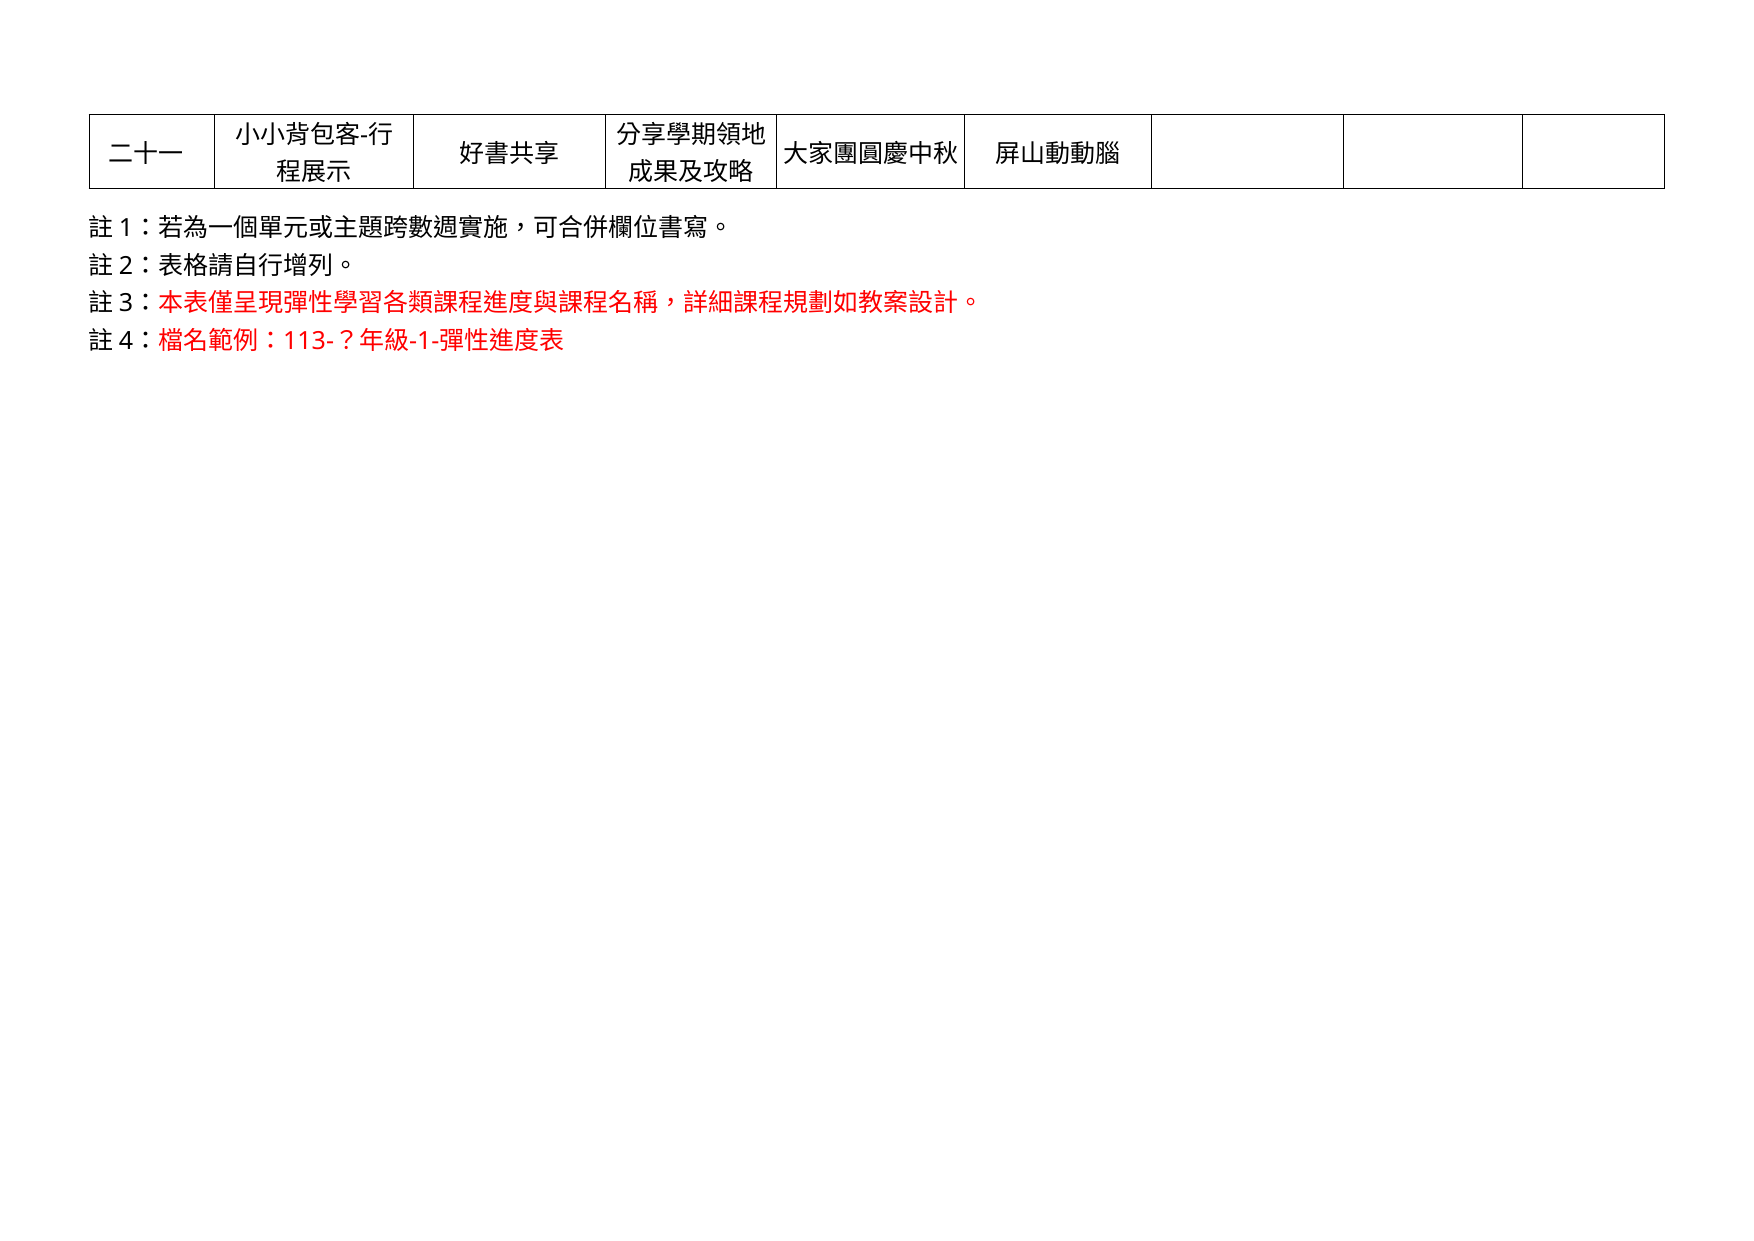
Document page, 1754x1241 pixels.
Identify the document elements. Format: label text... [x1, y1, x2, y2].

text 註2：表格請自行增列。 [89, 245, 1665, 282]
table_cell 屏山動動腦 [965, 115, 1151, 187]
table_cell 小小背包客-行程展示 [215, 115, 413, 187]
text 註3：本表僅呈現彈性學習各類課程進度與課程名稱，詳細課程規劃如教案設計。 [89, 282, 1665, 320]
table_cell [1152, 115, 1343, 187]
table_cell 分享學期領地成果及攻略 [606, 115, 776, 187]
table_cell 二十一 [90, 115, 214, 187]
table_cell [1344, 115, 1522, 187]
table_cell 好書共享 [414, 115, 605, 187]
table_cell 大家團圓慶中秋 [777, 115, 964, 187]
table_cell [1523, 115, 1664, 187]
text 註1：若為一個單元或主題跨數週實施，可合併欄位書寫。 [89, 207, 1665, 245]
text 註4：檔名範例：113-？年級-1-彈性進度表 [89, 320, 1665, 357]
